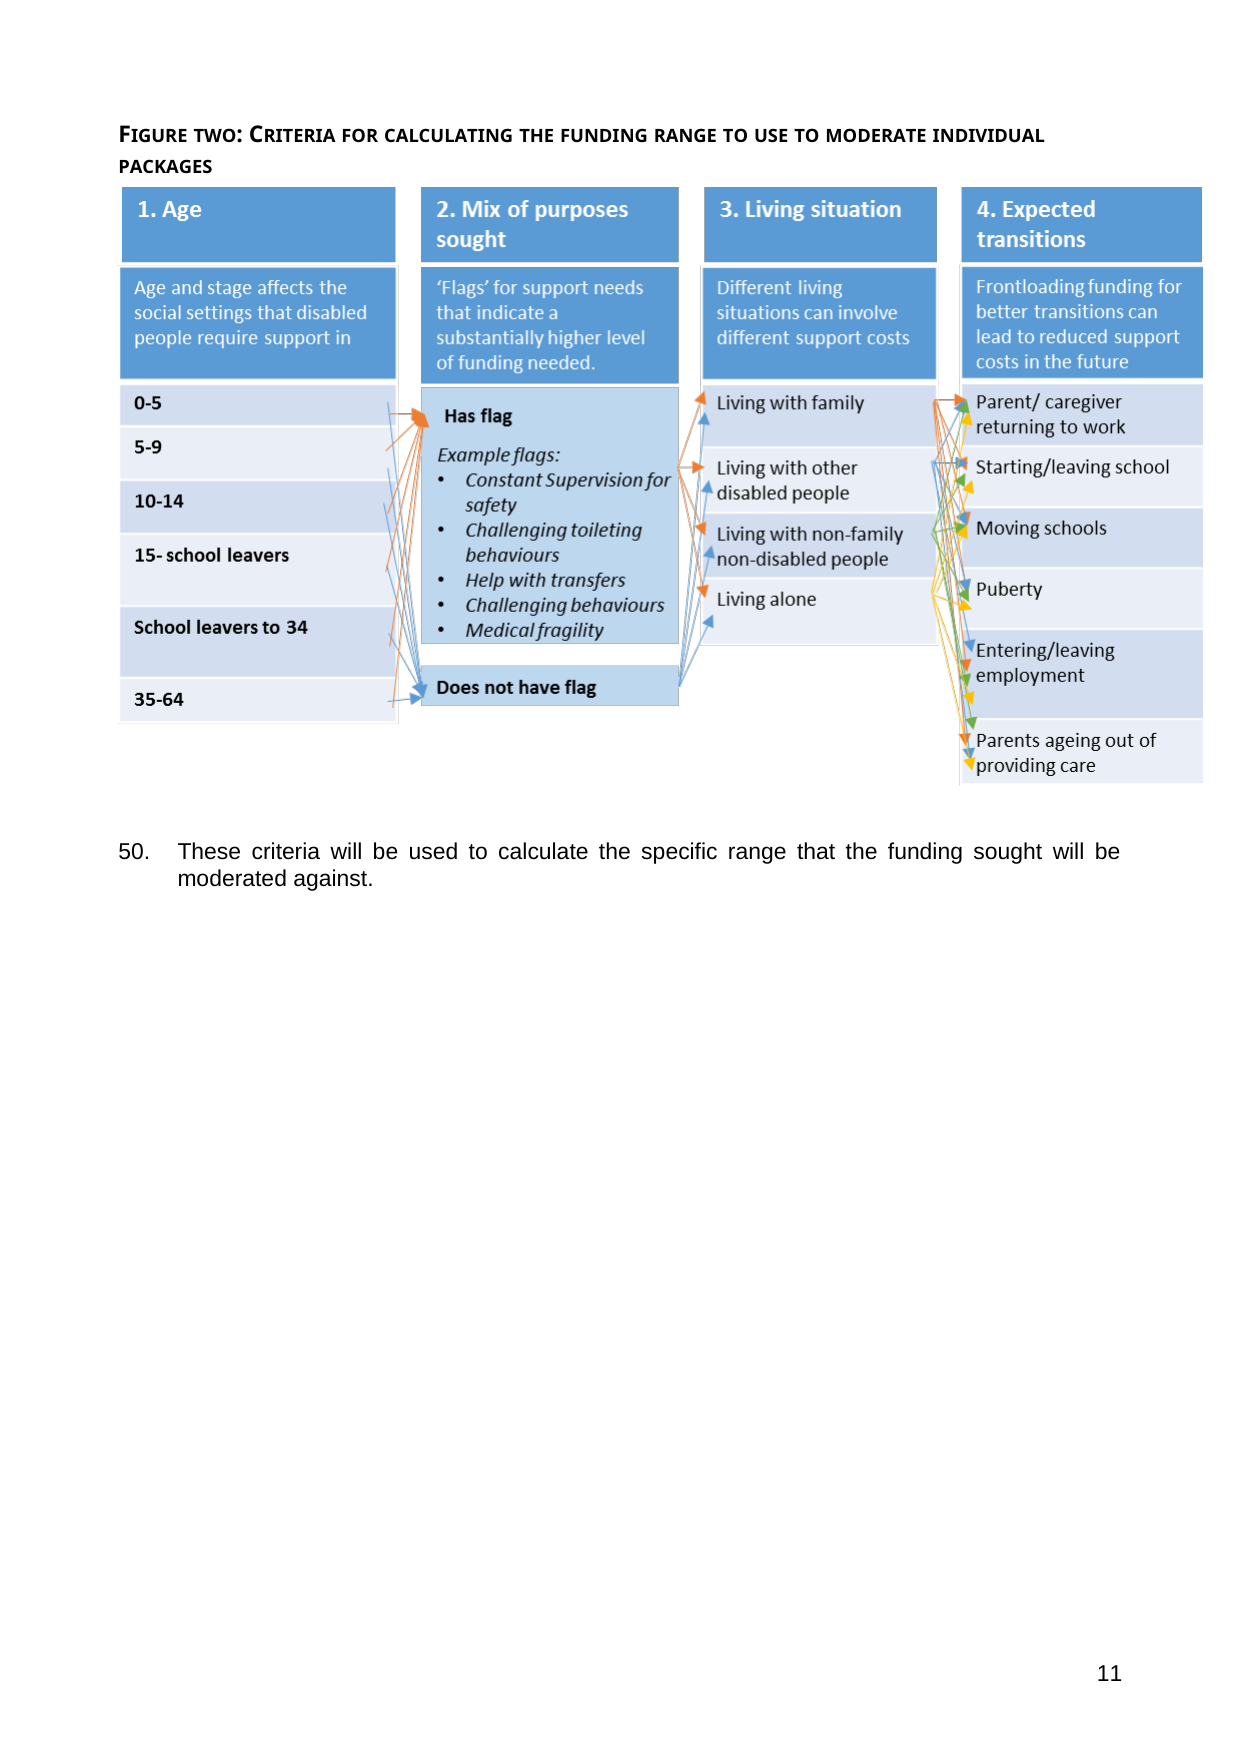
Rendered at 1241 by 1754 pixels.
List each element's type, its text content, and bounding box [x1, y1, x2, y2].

text These criteria will be used to calculate the specific range that the funding sought will be moderated against. [118, 838, 1122, 891]
picture [118, 186, 1209, 791]
subtitle Figure two: Criteria for calculating the funding range to use to moderate individual packages [118, 118, 1122, 181]
